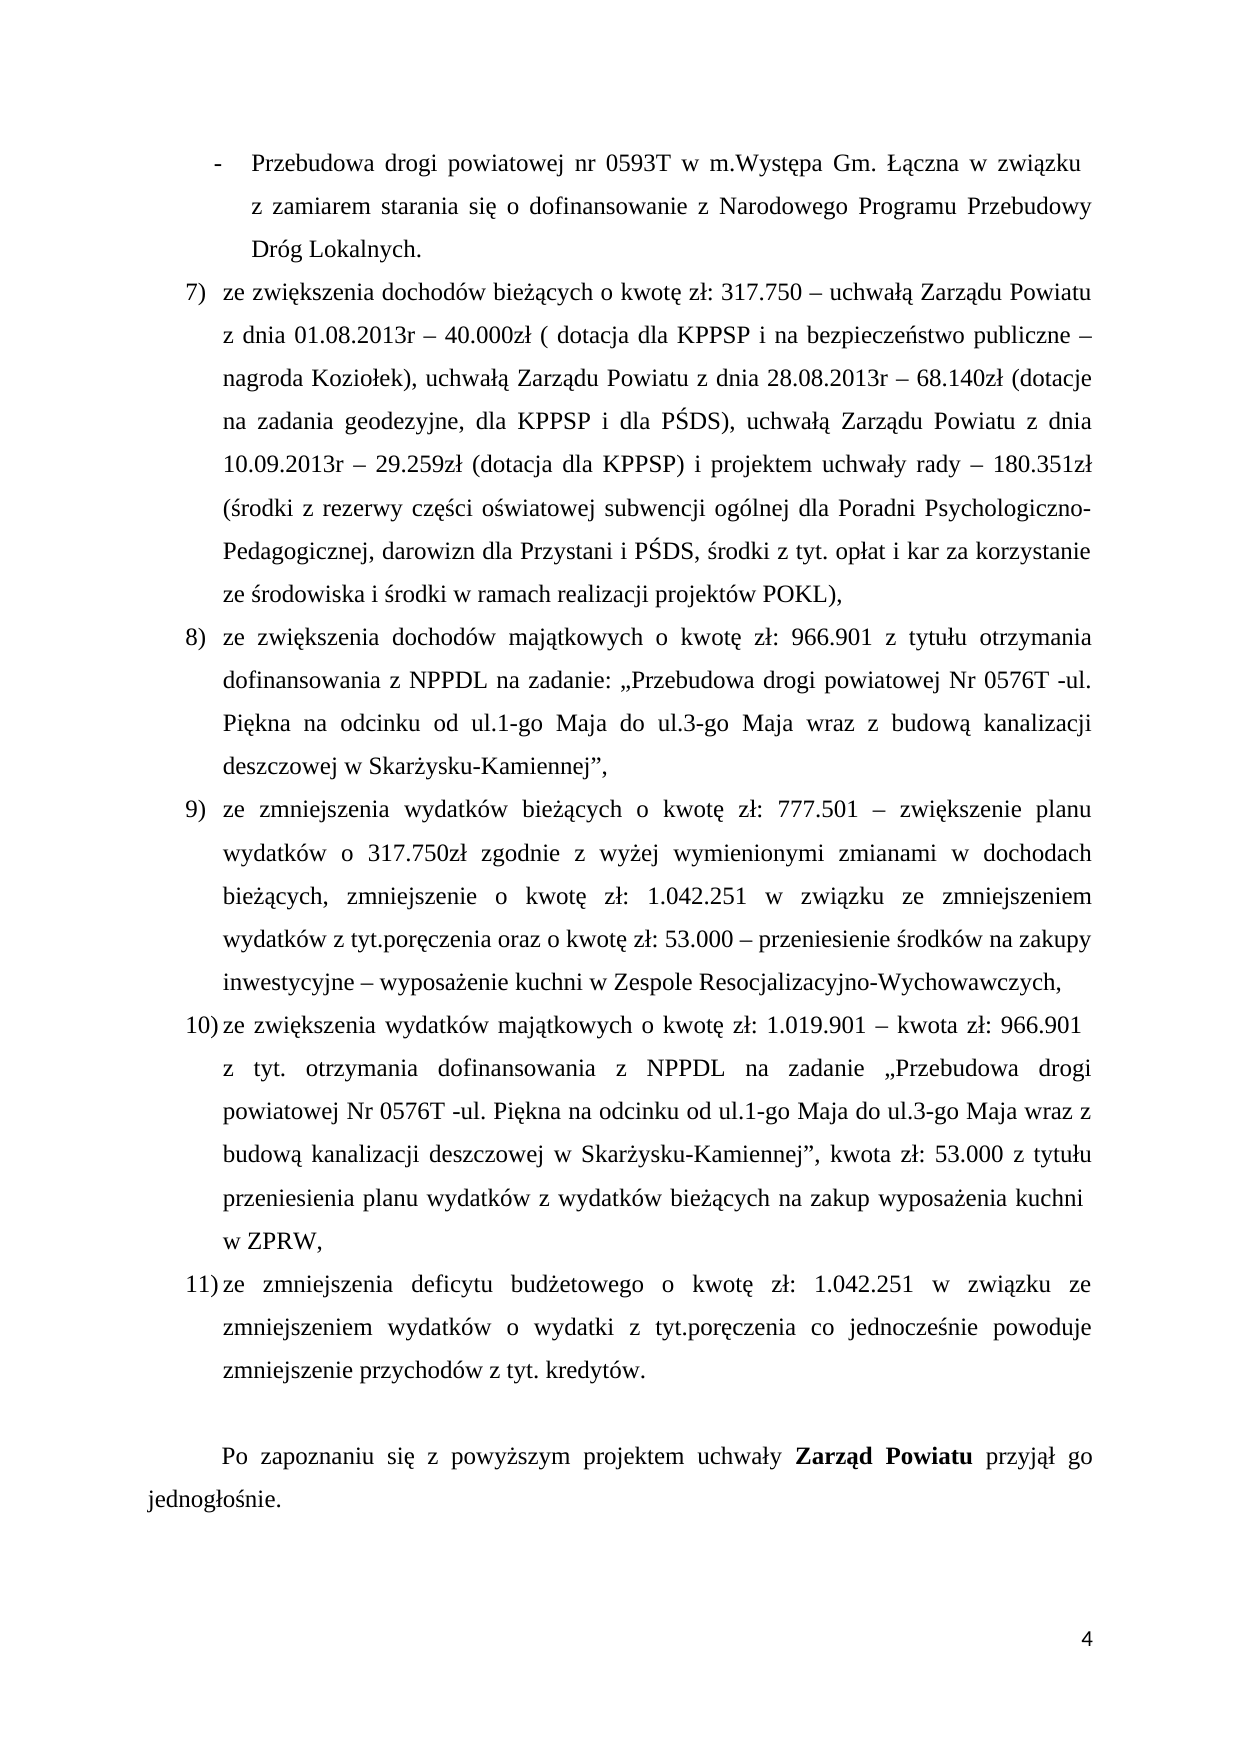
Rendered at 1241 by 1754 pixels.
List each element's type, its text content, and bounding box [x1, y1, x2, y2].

list ze zmniejszenia deficytu budżetowego o kwotę zł: 1.042.251 w związku ze zmniejszeniem wydatków o wydatki z tyt.poręczenia co jednocześnie powoduje zmniejszenie przychodów z tyt. kredytów. [185, 1269, 1093, 1384]
list ze zmniejszenia wydatków bieżących o kwotę zł: 777.501 – zwiększenie planu wydatków o 317.750zł zgodnie z wyżej wymienionymi zmianami w dochodach bieżących, zmniejszenie o kwotę zł: 1.042.251 w związku ze zmniejszeniem wydatków z tyt.poręczenia oraz o kwotę zł: 53.000 – przeniesienie środków na zakupy inwestycyjne – wyposażenie kuchni w Zespole Resocjalizacyjno-Wychowawczych, [185, 794, 1093, 996]
list ze zwiększenia wydatków majątkowych o kwotę zł: 1.019.901 – kwota zł: 966.901 z tyt. otrzymania dofinansowania z NPPDL na zadanie „Przebudowa drogi powiatowej Nr 0576T -ul. Piękna na odcinku od ul.1-go Maja do ul.3-go Maja wraz z budową kanalizacji deszczowej w Skarżysku-Kamiennej”, kwota zł: 53.000 z tytułu przeniesienia planu wydatków z wydatków bieżących na zakup wyposażenia kuchni w ZPRW, [185, 1010, 1093, 1254]
text Po zapoznaniu się z powyższym projektem uchwały Zarząd Powiatu przyjął go jednogłośnie. [148, 1441, 1093, 1513]
list ze zwiększenia dochodów majątkowych o kwotę zł: 966.901 z tytułu otrzymania dofinansowania z NPPDL na zadanie: „Przebudowa drogi powiatowej Nr 0576T -ul. Piękna na odcinku od ul.1-go Maja do ul.3-go Maja wraz z budową kanalizacji deszczowej w Skarżysku-Kamiennej”, [185, 622, 1093, 780]
list ze zwiększenia dochodów bieżących o kwotę zł: 317.750 – uchwałą Zarządu Powiatu z dnia 01.08.2013r – 40.000zł ( dotacja dla KPPSP i na bezpieczeństwo publiczne – nagroda Koziołek), uchwałą Zarządu Powiatu z dnia 28.08.2013r – 68.140zł (dotacje na zadania geodezyjne, dla KPPSP i dla PŚDS), uchwałą Zarządu Powiatu z dnia 10.09.2013r – 29.259zł (dotacja dla KPPSP) i projektem uchwały rady – 180.351zł (środki z rezerwy części oświatowej subwencji ogólnej dla Poradni Psychologiczno-Pedagogicznej, darowizn dla Przystani i PŚDS, środki z tyt. opłat i kar za korzystanie ze środowiska i środki w ramach realizacji projektów POKL), [185, 277, 1093, 608]
list Przebudowa drogi powiatowej nr 0593T w m.Występa Gm. Łączna w związku z zamiarem starania się o dofinansowanie z Narodowego Programu Przebudowy Dróg Lokalnych. [213, 148, 1093, 263]
